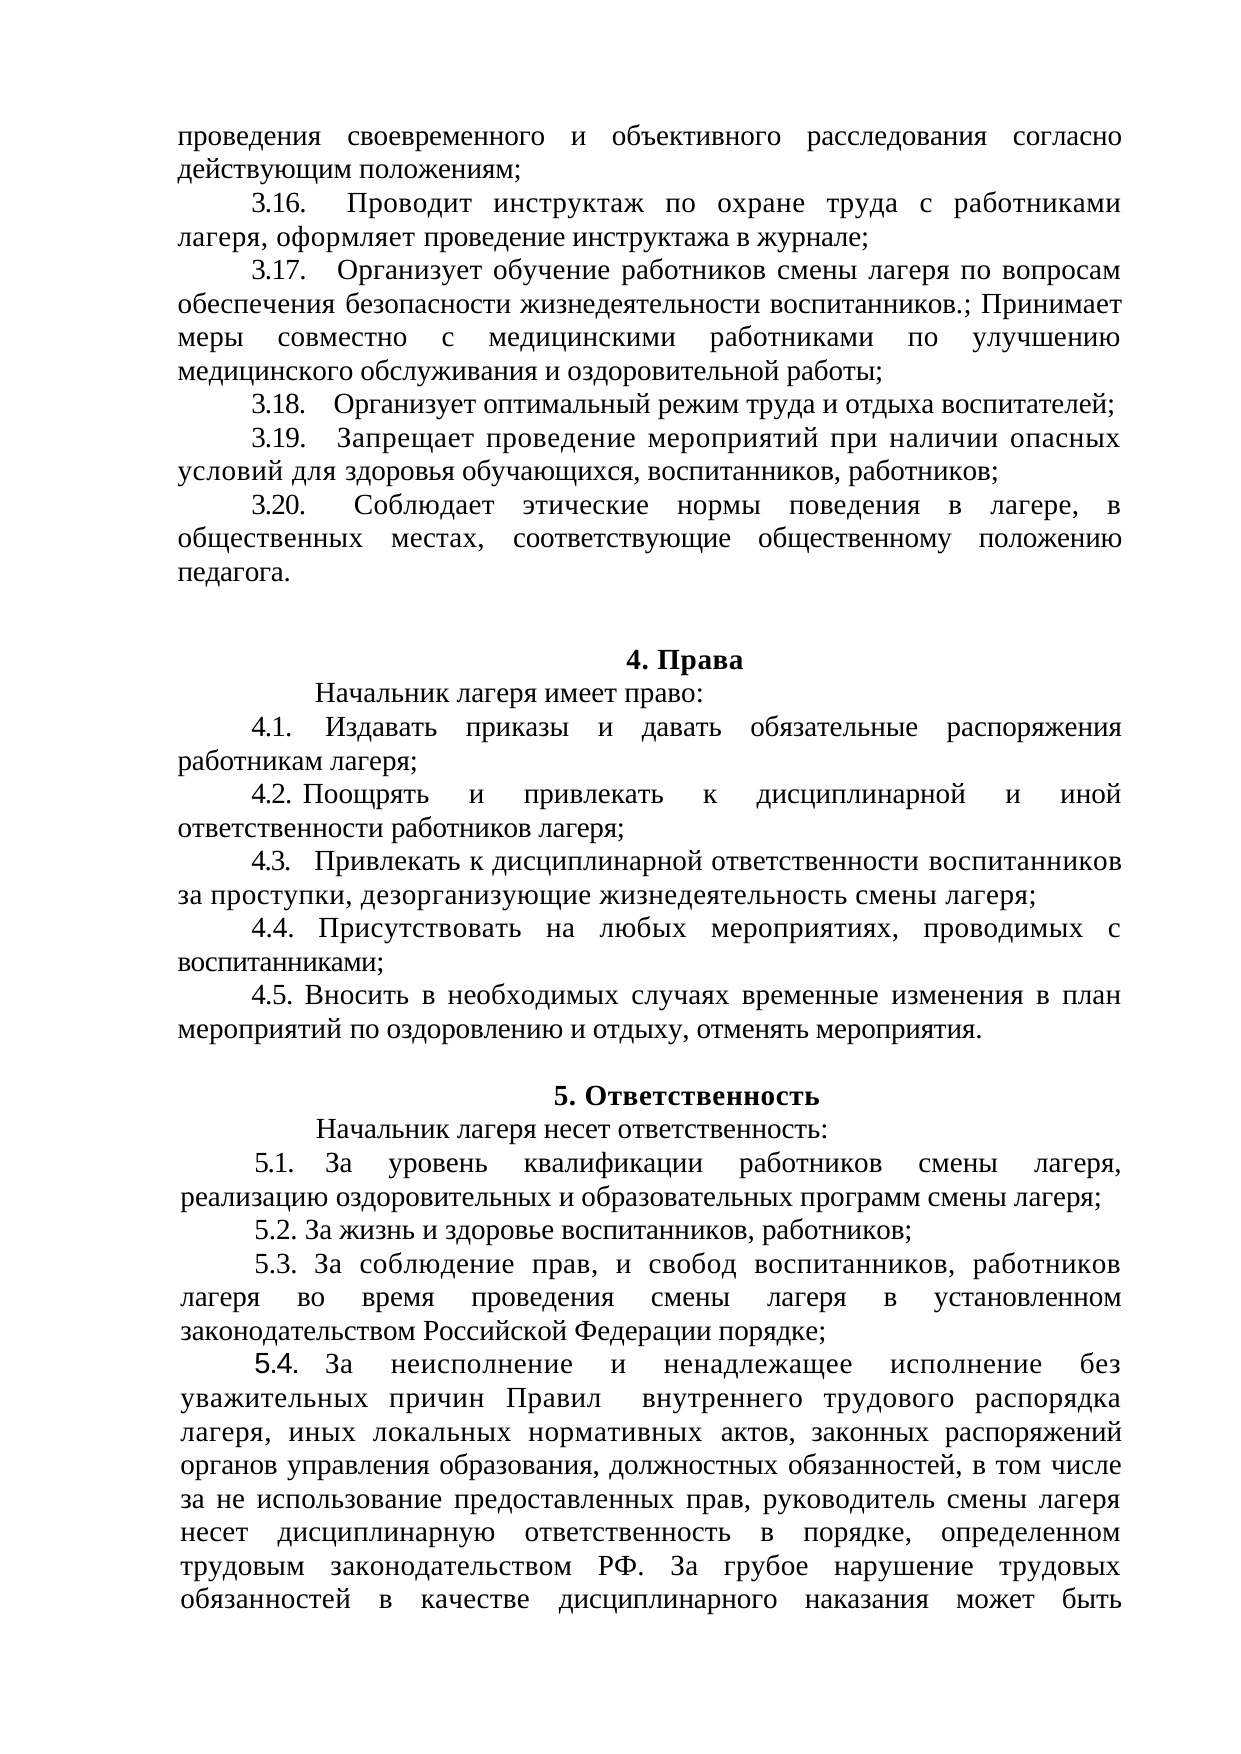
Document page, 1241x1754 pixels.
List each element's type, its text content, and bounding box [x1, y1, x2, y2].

text 4.2. Поощрять и привлекать к дисциплинарной и иной ответственности работников лагеря; [177, 776, 1122, 843]
text 5.3. За соблюдение прав, и свобод воспитанников, работников лагеря во время проведения смены лагеря в установленном законодательством Российской Федерации порядке; [180, 1246, 1122, 1346]
text 4.3. Привлекать к дисциплинарной ответственности воспитанников за проступки, дезорганизующие жизнедеятельность смены лагеря; [177, 843, 1122, 910]
text 5. Ответственность [178, 1078, 1122, 1112]
text 4.1. Издавать приказы и давать обязательные распоряжения работникам лагеря; [177, 709, 1122, 776]
text 4. Права [177, 642, 1119, 676]
text Начальник лагеря несет ответственность: [242, 1112, 1122, 1145]
list Соблюдает этические нормы поведения в лагере, в общественных местах, соответствующие общественному положению педагога. [177, 487, 1122, 588]
text 4.4. Присутствовать на любых мероприятиях, проводимых с воспитанниками; [177, 910, 1122, 977]
list Проводит инструктаж по охране труда с работниками лагеря, оформляет проведение инструктажа в журнале; [177, 185, 1122, 252]
text 5.2. За жизнь и здоровье воспитанников, работников; [180, 1212, 1122, 1246]
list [177, 118, 1122, 185]
text Начальник лагеря имеет право: [241, 676, 1122, 709]
text 5.1. За уровень квалификации работников смены лагеря, реализацию оздоровительных и образовательных программ смены лагеря; [180, 1145, 1122, 1212]
text 4.5. Вносить в необходимых случаях временные изменения в план мероприятий по оздоровлению и отдыху, отменять мероприятия. [177, 977, 1122, 1044]
list Организует оптимальный режим труда и отдыха воспитателей; [177, 386, 1122, 420]
list Организует обучение работников смены лагеря по вопросам обеспечения безопасности жизнедеятельности воспитанников.; Принимает меры совместно с медицинскими работниками по улучшению медицинского обслуживания и оздоровительной работы; [177, 252, 1122, 386]
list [180, 1346, 1122, 1615]
list Запрещает проведение мероприятий при наличии опасных условий для здоровья обучающихся, воспитанников, работников; [177, 420, 1122, 487]
